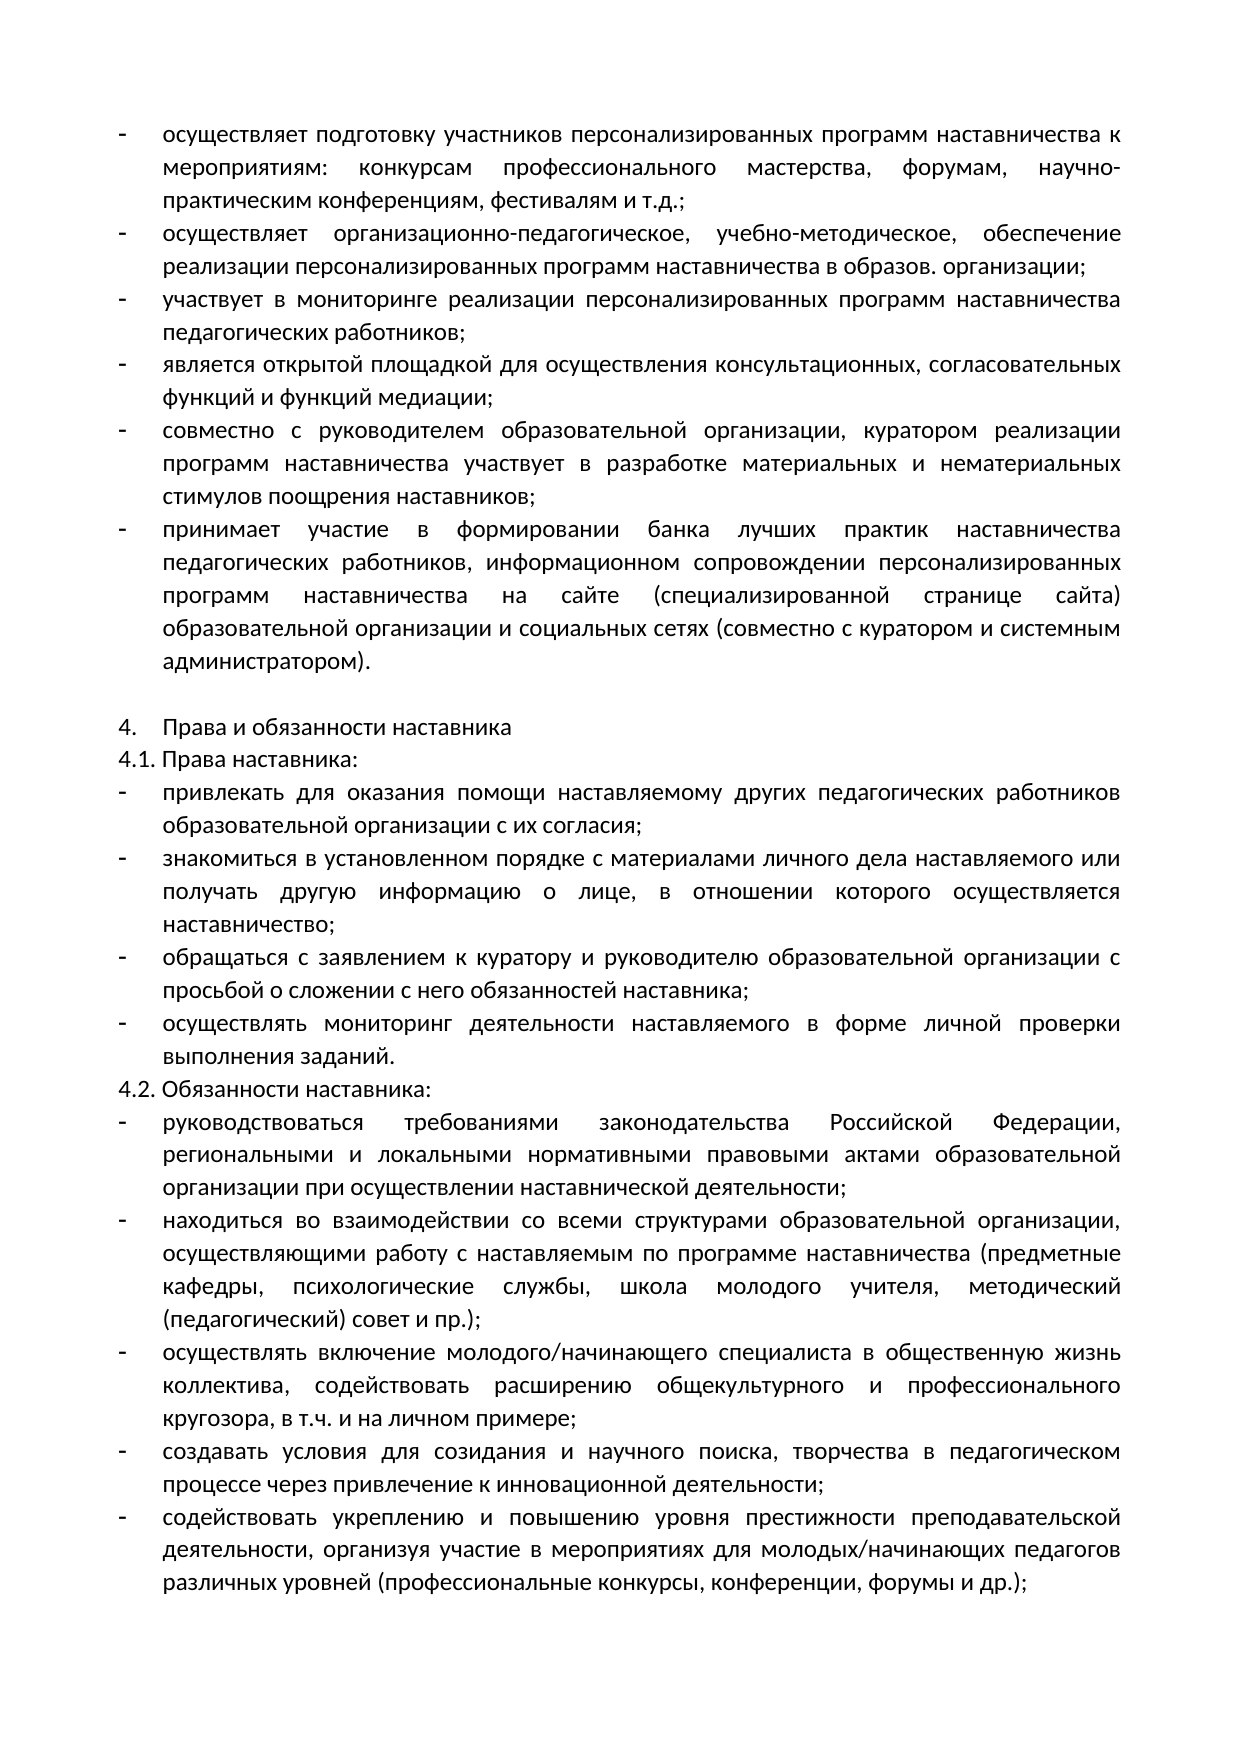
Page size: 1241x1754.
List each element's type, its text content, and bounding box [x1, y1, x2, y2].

list участвует в мониторинге реализации персонализированных программ наставничества педагогических работников; [118, 283, 1122, 346]
list является открытой площадкой для осуществления консультационных, согласовательных функций и функций медиации; [118, 348, 1122, 412]
list обращаться с заявлением к куратору и руководителю образовательной организации с просьбой о сложении с него обязанностей наставника; [118, 941, 1122, 1004]
list принимает участие в формировании банка лучших практик наставничества педагогических работников, информационном сопровождении персонализированных программ наставничества на сайте (специализированной странице сайта) образовательной организации и социальных сетях (совместно с куратором и системным администратором). [118, 513, 1122, 675]
list осуществлять мониторинг деятельности наставляемого в форме личной проверки выполнения заданий. [118, 1007, 1122, 1070]
list руководствоваться требованиями законодательства Российской Федерации, региональными и локальными нормативными правовыми актами образовательной организации при осуществлении наставнической деятельности; [118, 1106, 1122, 1202]
text 4.1. Права наставника: [118, 743, 1122, 774]
list привлекать для оказания помощи наставляемому других педагогических работников образовательной организации с их согласия; [118, 776, 1122, 840]
text 4.2. Обязанности наставника: [118, 1073, 1122, 1103]
list создавать условия для созидания и научного поиска, творчества в педагогическом процессе через привлечение к инновационной деятельности; [118, 1435, 1122, 1498]
text 4. Права и обязанности наставника [118, 711, 1122, 741]
list осуществлять включение молодого/начинающего специалиста в общественную жизнь коллектива, содействовать расширению общекультурного и профессионального кругозора, в т.ч. и на личном примере; [118, 1336, 1122, 1432]
list осуществляет подготовку участников персонализированных программ наставничества к мероприятиям: конкурсам профессионального мастерства, форумам, научно-практическим конференциям, фестивалям и т.д.; [118, 118, 1122, 214]
list совместно с руководителем образовательной организации, куратором реализации программ наставничества участвует в разработке материальных и нематериальных стимулов поощрения наставников; [118, 414, 1122, 511]
list знакомиться в установленном порядке с материалами личного дела наставляемого или получать другую информацию о лице, в отношении которого осуществляется наставничество; [118, 842, 1122, 939]
list содействовать укреплению и повышению уровня престижности преподавательской деятельности, организуя участие в мероприятиях для молодых/начинающих педагогов различных уровней (профессиональные конкурсы, конференции, форумы и др.); [118, 1501, 1122, 1597]
list осуществляет организационно-педагогическое, учебно-методическое, обеспечение реализации персонализированных программ наставничества в образов. организации; [118, 217, 1122, 280]
list находиться во взаимодействии со всеми структурами образовательной организации, осуществляющими работу с наставляемым по программе наставничества (предметные кафедры, психологические службы, школа молодого учителя, методический (педагогический) совет и пр.); [118, 1204, 1122, 1334]
